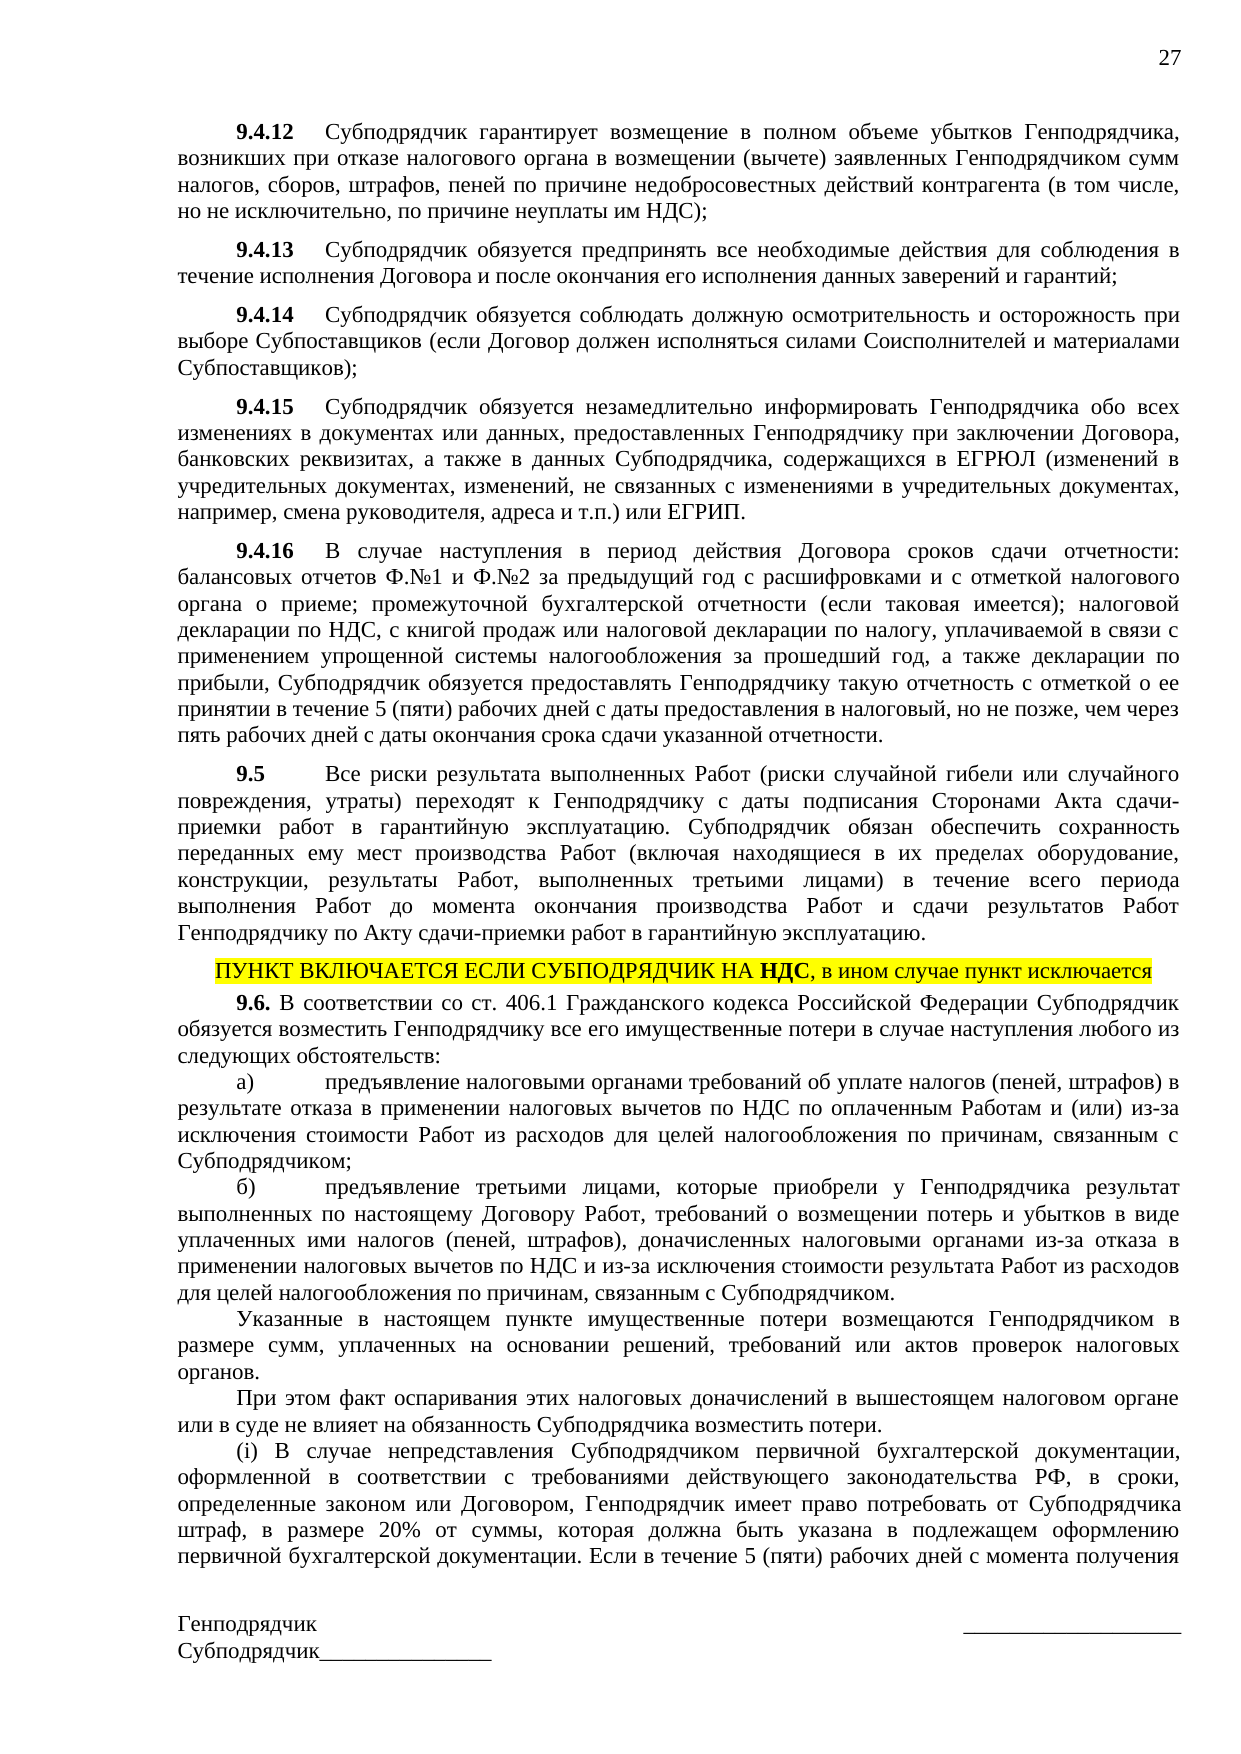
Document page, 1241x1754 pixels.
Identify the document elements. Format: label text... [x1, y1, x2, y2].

list Субподрядчик обязуется предпринять все необходимые действия для соблюдения в течение исполнения Договора и после окончания его исполнения данных заверений и гарантий; [177, 236, 1181, 289]
list Все риски результата выполненных Работ (риски случайной гибели или случайного повреждения, утраты) переходят к Генподрядчику с даты подписания Сторонами Акта сдачи-приемки работ в гарантийную эксплуатацию. Субподрядчик обязан обеспечить сохранность переданных ему мест производства Работ (включая находящиеся в их пределах оборудование, конструкции, результаты Работ, выполненных третьими лицами) в течение всего периода выполнения Работ до момента окончания производства Работ и сдачи результатов Работ Генподрядчику по Акту сдачи-приемки работ в гарантийную эксплуатацию. [177, 760, 1181, 945]
list Указанные в настоящем пункте имущественные потери возмещаются Генподрядчиком в размере сумм, уплаченных на основании решений, требований или актов проверок налоговых органов. [177, 1305, 1181, 1384]
list При этом факт оспаривания этих налоговых доначислений в вышестоящем налоговом органе или в суде не влияет на обязанность Субподрядчика возместить потери. [177, 1384, 1181, 1437]
list Пункт включается если СУБПОДРЯДЧИК НА НДС, в ином случае пункт исключается [215, 957, 1161, 984]
list а) предъявление налоговыми органами требований об уплате налогов (пеней, штрафов) в результате отказа в применении налоговых вычетов по НДС по оплаченным Работам и (или) из-за исключения стоимости Работ из расходов для целей налогообложения по причинам, связанным с Субподрядчиком; [177, 1068, 1181, 1173]
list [177, 1437, 1181, 1569]
list Субподрядчик гарантирует возмещение в полном объеме убытков Генподрядчика, возникших при отказе налогового органа в возмещении (вычете) заявленных Генподрядчиком сумм налогов, сборов, штрафов, пеней по причине недобросовестных действий контрагента (в том числе, но не исключительно, по причине неуплаты им НДС); [177, 118, 1181, 223]
list Субподрядчик обязуется соблюдать должную осмотрительность и осторожность при выборе Субпоставщиков (если Договор должен исполняться силами Соисполнителей и материалами Субпоставщиков); [177, 301, 1181, 380]
list В случае наступления в период действия Договора сроков сдачи отчетности: балансовых отчетов Ф.№1 и Ф.№2 за предыдущий год с расшифровками и с отметкой налогового органа о приеме; промежуточной бухгалтерской отчетности (если таковая имеется); налоговой декларации по НДС, с книгой продаж или налоговой декларации по налогу, уплачиваемой в связи с применением упрощенной системы налогообложения за прошедший год, а также декларации по прибыли, Субподрядчик обязуется предоставлять Генподрядчику такую отчетность с отметкой о ее принятии в течение 5 (пяти) рабочих дней с даты предоставления в налоговый, но не позже, чем через пять рабочих дней с даты окончания срока сдачи указанной отчетности. [177, 537, 1181, 748]
list б) предъявление третьими лицами, которые приобрели у Генподрядчика результат выполненных по настоящему Договору Работ, требований о возмещении потерь и убытков в виде уплаченных ими налогов (пеней, штрафов), доначисленных налоговыми органами из-за отказа в применении налоговых вычетов по НДС и из-за исключения стоимости результата Работ из расходов для целей налогообложения по причинам, связанным с Субподрядчиком. [177, 1173, 1181, 1305]
list 9.6. В соответствии со ст. 406.1 Гражданского кодекса Российской Федерации Субподрядчик обязуется возместить Генподрядчику все его имущественные потери в случае наступления любого из следующих обстоятельств: [177, 989, 1181, 1068]
list Субподрядчик обязуется незамедлительно информировать Генподрядчика обо всех изменениях в документах или данных, предоставленных Генподрядчику при заключении Договора, банковских реквизитах, а также в данных Субподрядчика, содержащихся в ЕГРЮЛ (изменений в учредительных документах, изменений, не связанных с изменениями в учредительных документах, например, смена руководителя, адреса и т.п.) или ЕГРИП. [177, 393, 1181, 524]
